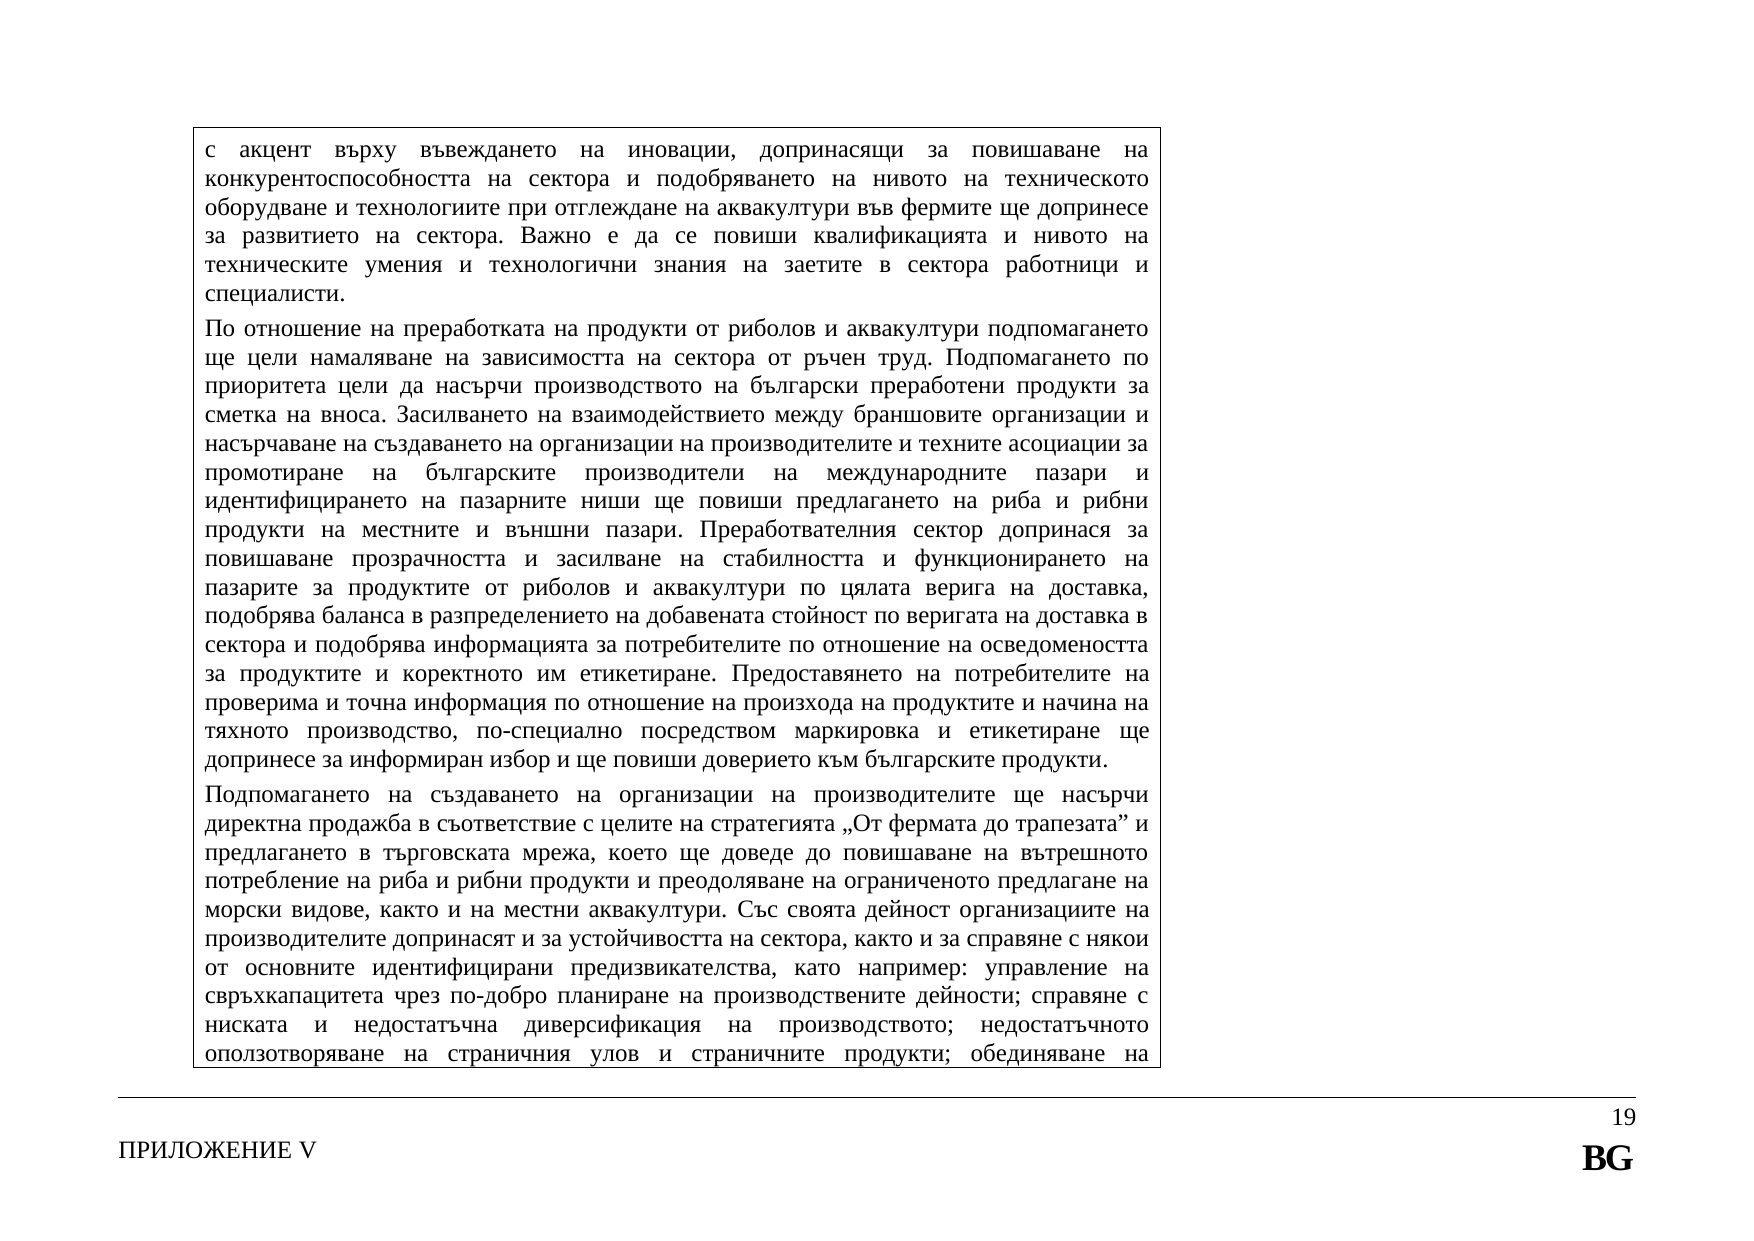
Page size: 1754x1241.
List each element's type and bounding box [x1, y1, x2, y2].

table_header [194, 128, 1160, 1067]
